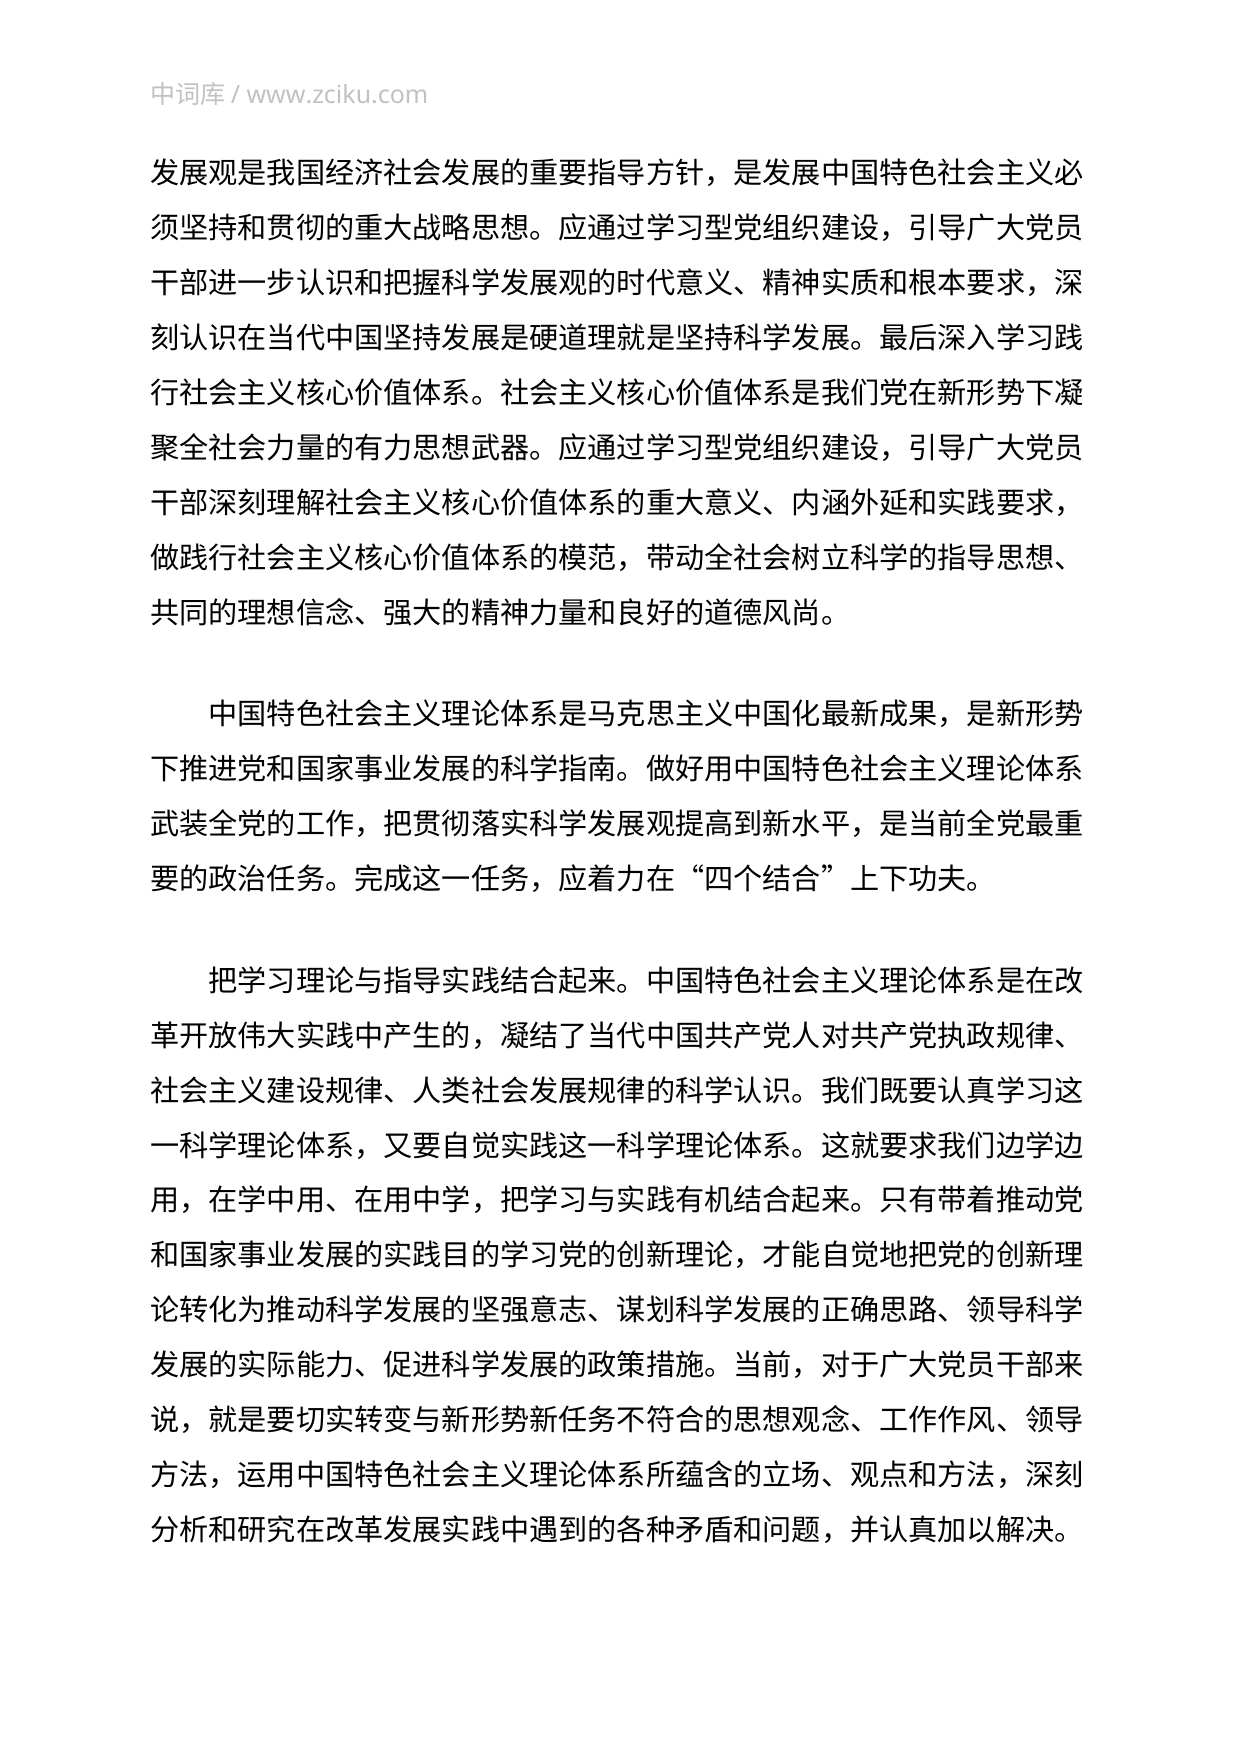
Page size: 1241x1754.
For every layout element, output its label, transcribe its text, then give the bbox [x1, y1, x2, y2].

text 把学习理论与指导实践结合起来。中国特色社会主义理论体系是在改革开放伟大实践中产生的，凝结了当代中国共产党人对共产党执政规律、社会主义建设规律、人类社会发展规律的科学认识。我们既要认真学习这一科学理论体系，又要自觉实践这一科学理论体系。这就要求我们边学边用，在学中用、在用中学，把学习与实践有机结合起来。只有带着推动党和国家事业发展的实践目的学习党的创新理论，才能自觉地把党的创新理论转化为推动科学发展的坚强意志、谋划科学发展的正确思路、领导科学发展的实际能力、促进科学发展的政策措施。当前，对于广大党员干部来说，就是要切实转变与新形势新任务不符合的思想观念、工作作风、领导方法，运用中国特色社会主义理论体系所蕴含的立场、观点和方法，深刻分析和研究在改革发展实践中遇到的各种矛盾和问题，并认真加以解决。 [150, 957, 1090, 1549]
text 中国特色社会主义理论体系是马克思主义中国化最新成果，是新形势下推进党和国家事业发展的科学指南。做好用中国特色社会主义理论体系武装全党的工作，把贯彻落实科学发展观提高到新水平，是当前全党最重要的政治任务。完成这一任务，应着力在“四个结合”上下功夫。 [150, 691, 1090, 898]
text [150, 150, 1090, 631]
